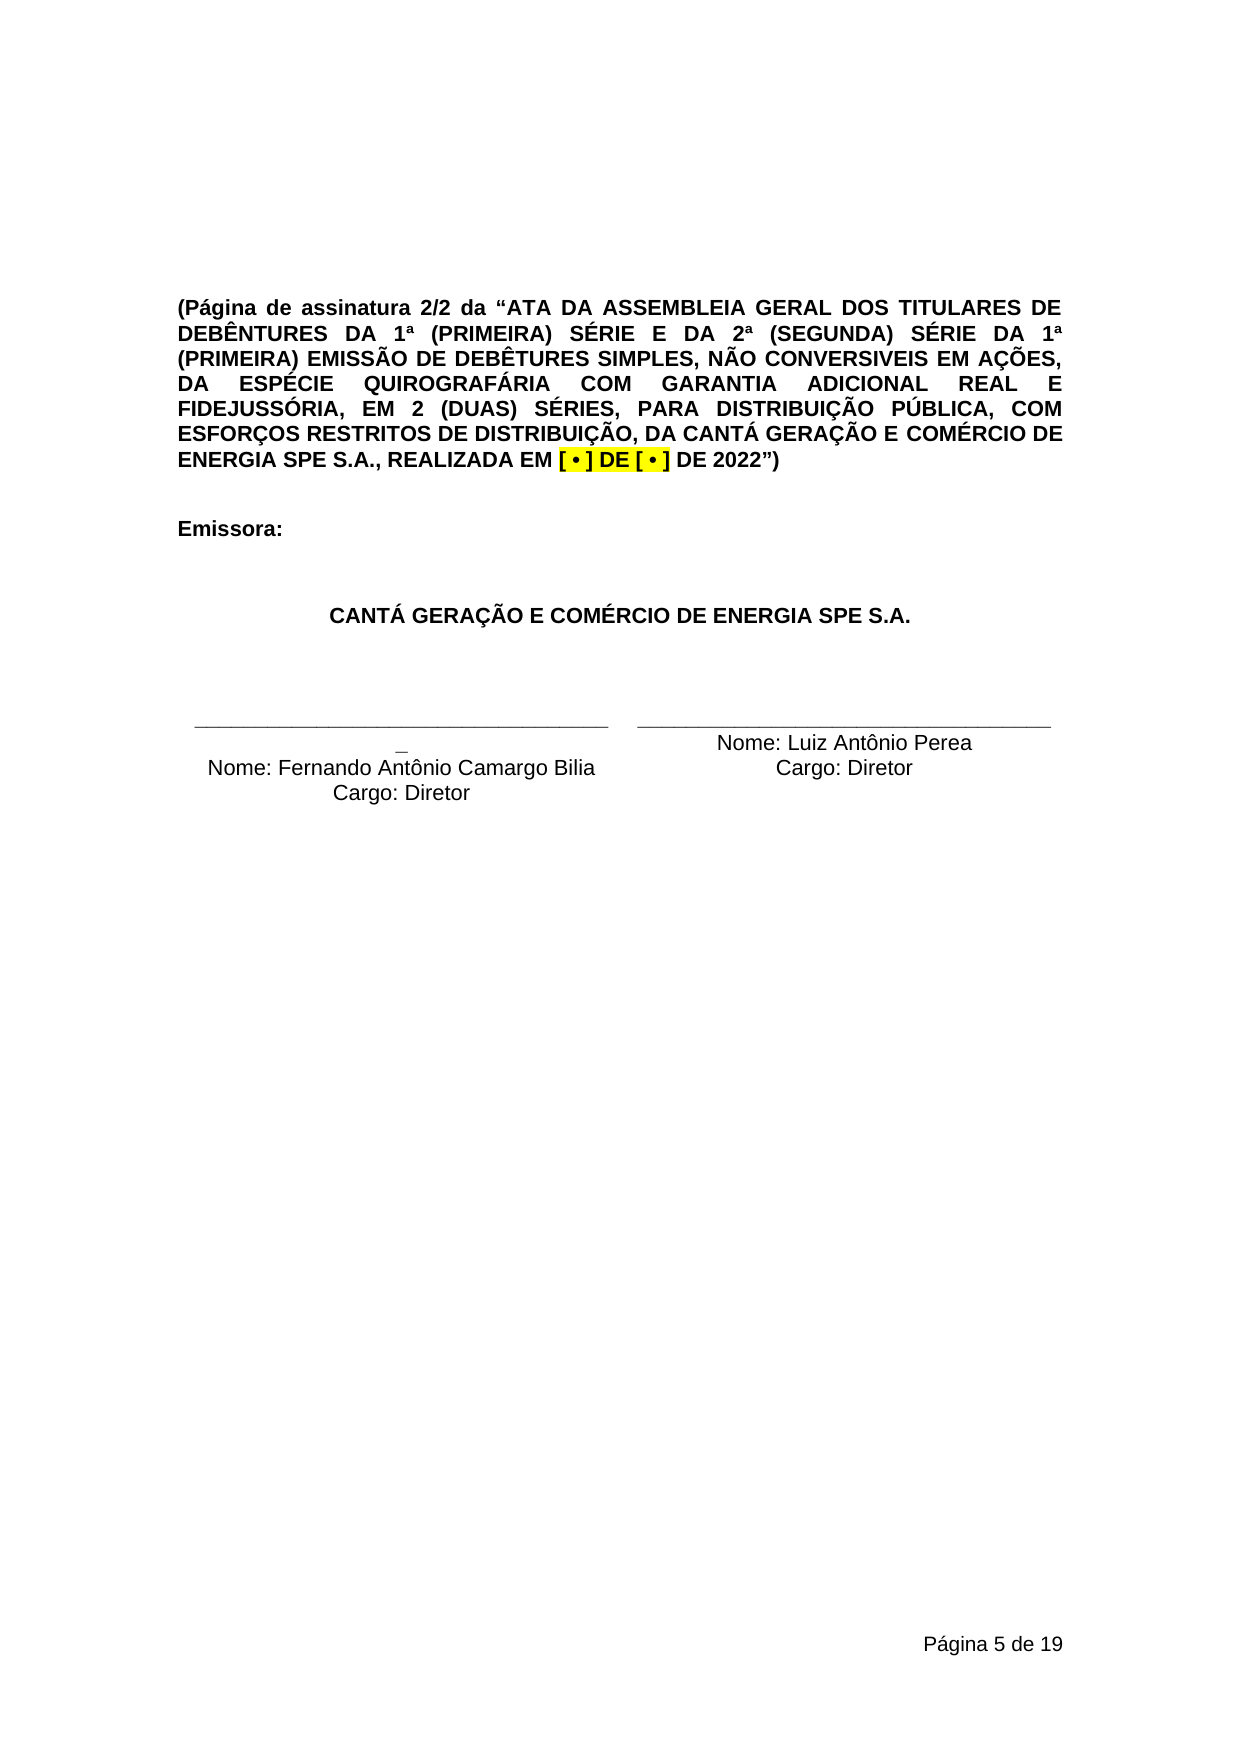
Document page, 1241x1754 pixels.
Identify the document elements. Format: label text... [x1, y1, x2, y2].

text (Página de assinatura 2/2 da “ATA DA ASSEMBLEIA GERAL DOS TITULARES DE DEBÊNTURES DA 1ª (PRIMEIRA) SÉRIE E DA 2ª (SEGUNDA) SÉRIE DA 1ª (PRIMEIRA) EMISSÃO DE DEBÊTURES SIMPLES, NÃO CONVERSIVEIS EM AÇÕES, DA ESPÉCIE QUIROGRAFÁRIA COM GARANTIA ADICIONAL REAL E FIDEJUSSÓRIA, EM 2 (DUAS) SÉRIES, PARA DISTRIBUIÇÃO PÚBLICA, COM ESFORÇOS RESTRITOS DE DISTRIBUIÇÃO, DA CANTÁ GERAÇÃO E Comércio DE ENERGIA SPE S.A., REALIZADA EM [ • ] DE [ • ] DE 2022”) [177, 295, 1063, 472]
table_header ___________________________________ Nome: Fernando Antônio Camargo Bilia Cargo: Diretor [177, 705, 626, 906]
table_header __________________________________ Nome: Luiz Antônio Perea Cargo: Diretor [626, 705, 1063, 906]
table_header CANTÁ GERAÇÃO E COMÉRCIO DE ENERGIA SPE S.A. [238, 603, 1002, 661]
text Emissora: [177, 516, 1063, 541]
